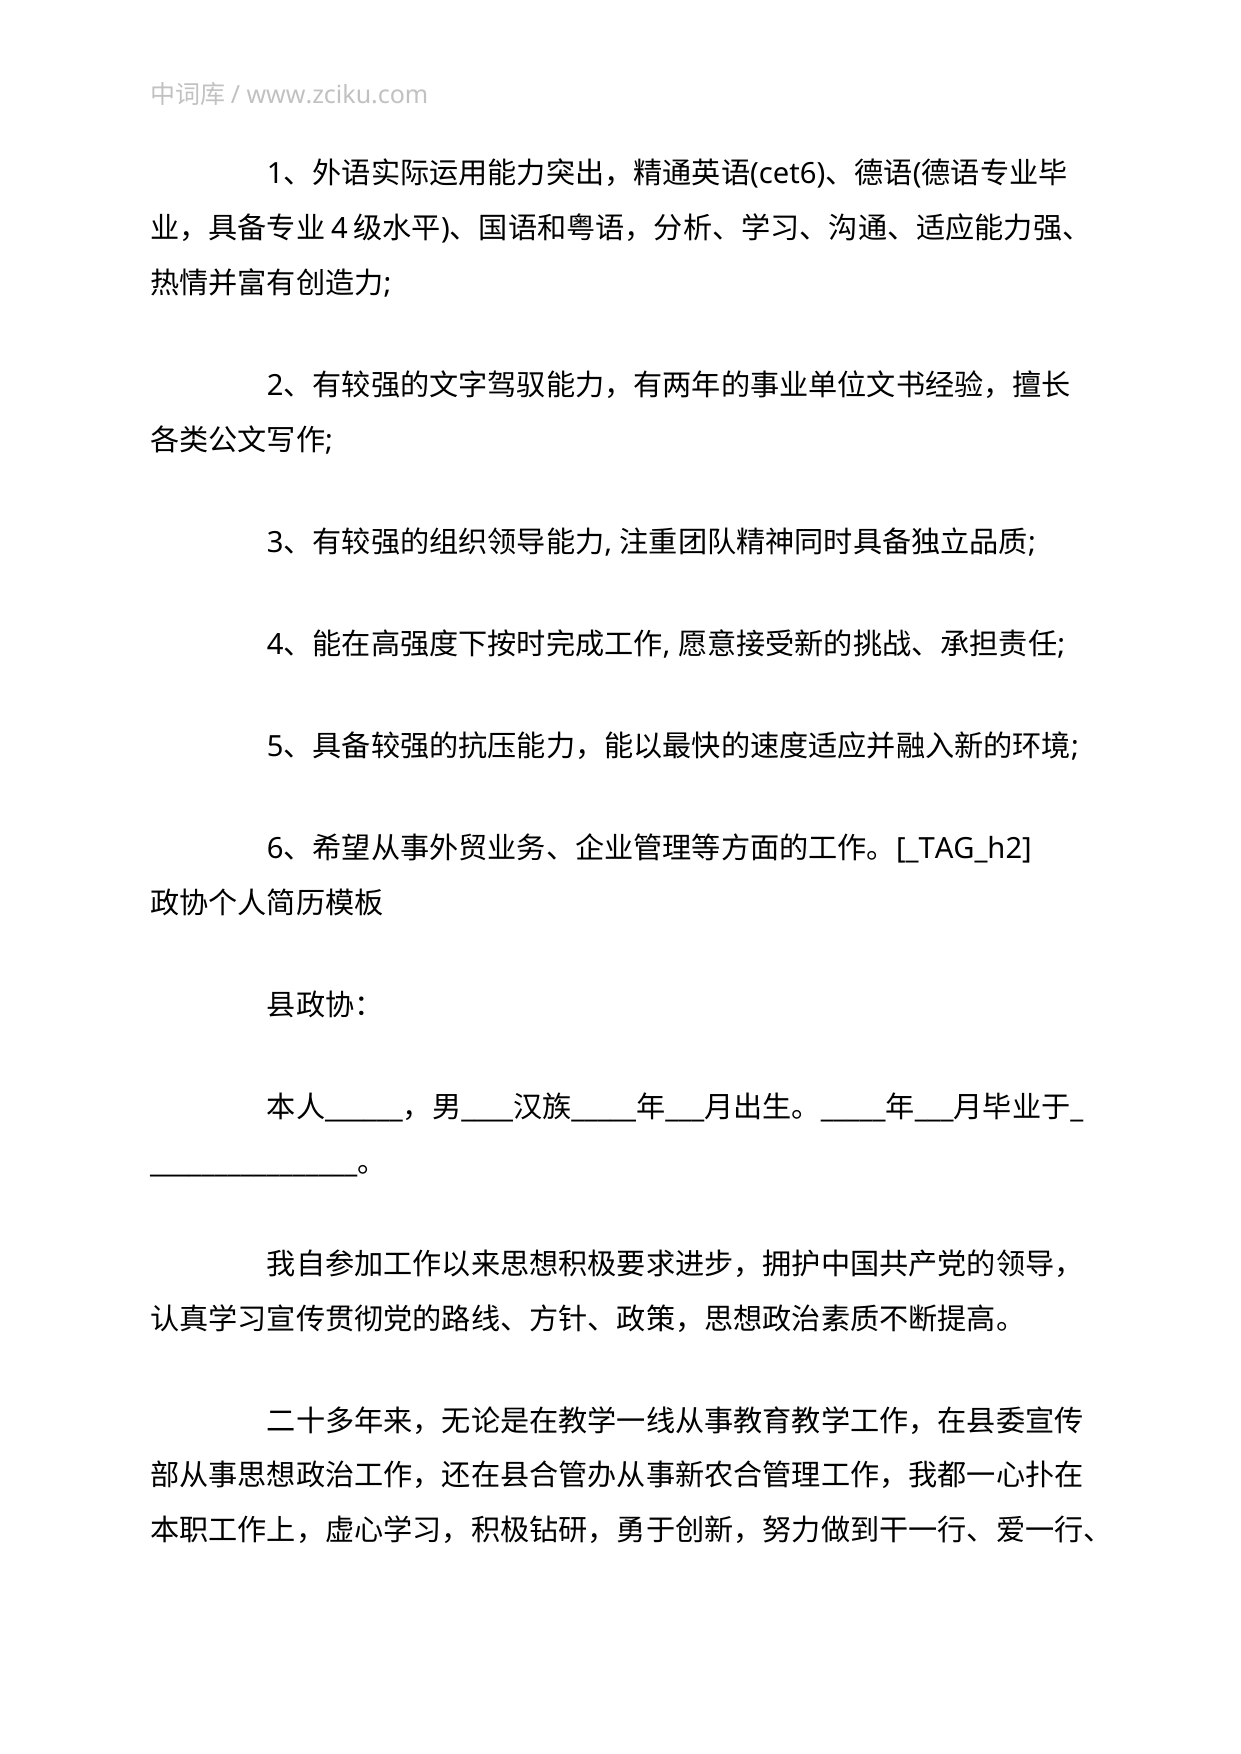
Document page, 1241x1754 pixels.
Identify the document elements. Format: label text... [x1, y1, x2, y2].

text 3、有较强的组织领导能力, 注重团队精神同时具备独立品质; [150, 519, 1090, 561]
text 6、希望从事外贸业务、企业管理等方面的工作。[_TAG_h2] 政协个人简历模板 [150, 825, 1090, 922]
text 4、能在高强度下按时完成工作, 愿意接受新的挑战、承担责任; [150, 621, 1090, 663]
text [150, 1397, 1090, 1549]
text 5、具备较强的抗压能力，能以最快的速度适应并融入新的环境; [150, 723, 1090, 765]
text 我自参加工作以来思想积极要求进步，拥护中国共产党的领导，认真学习宣传贯彻党的路线、方针、政策，思想政治素质不断提高。 [150, 1240, 1090, 1338]
text 2、有较强的文字驾驭能力，有两年的事业单位文书经验，擅长各类公文写作; [150, 362, 1090, 459]
text 县政协： [150, 982, 1090, 1024]
text 本人______，男____汉族_____年___月出生。_____年___月毕业于_________________。 [150, 1083, 1090, 1181]
text 1、外语实际运用能力突出，精通英语(cet6)、德语(德语专业毕业，具备专业4级水平)、国语和粤语，分析、学习、沟通、适应能力强、热情并富有创造力; [150, 150, 1090, 302]
